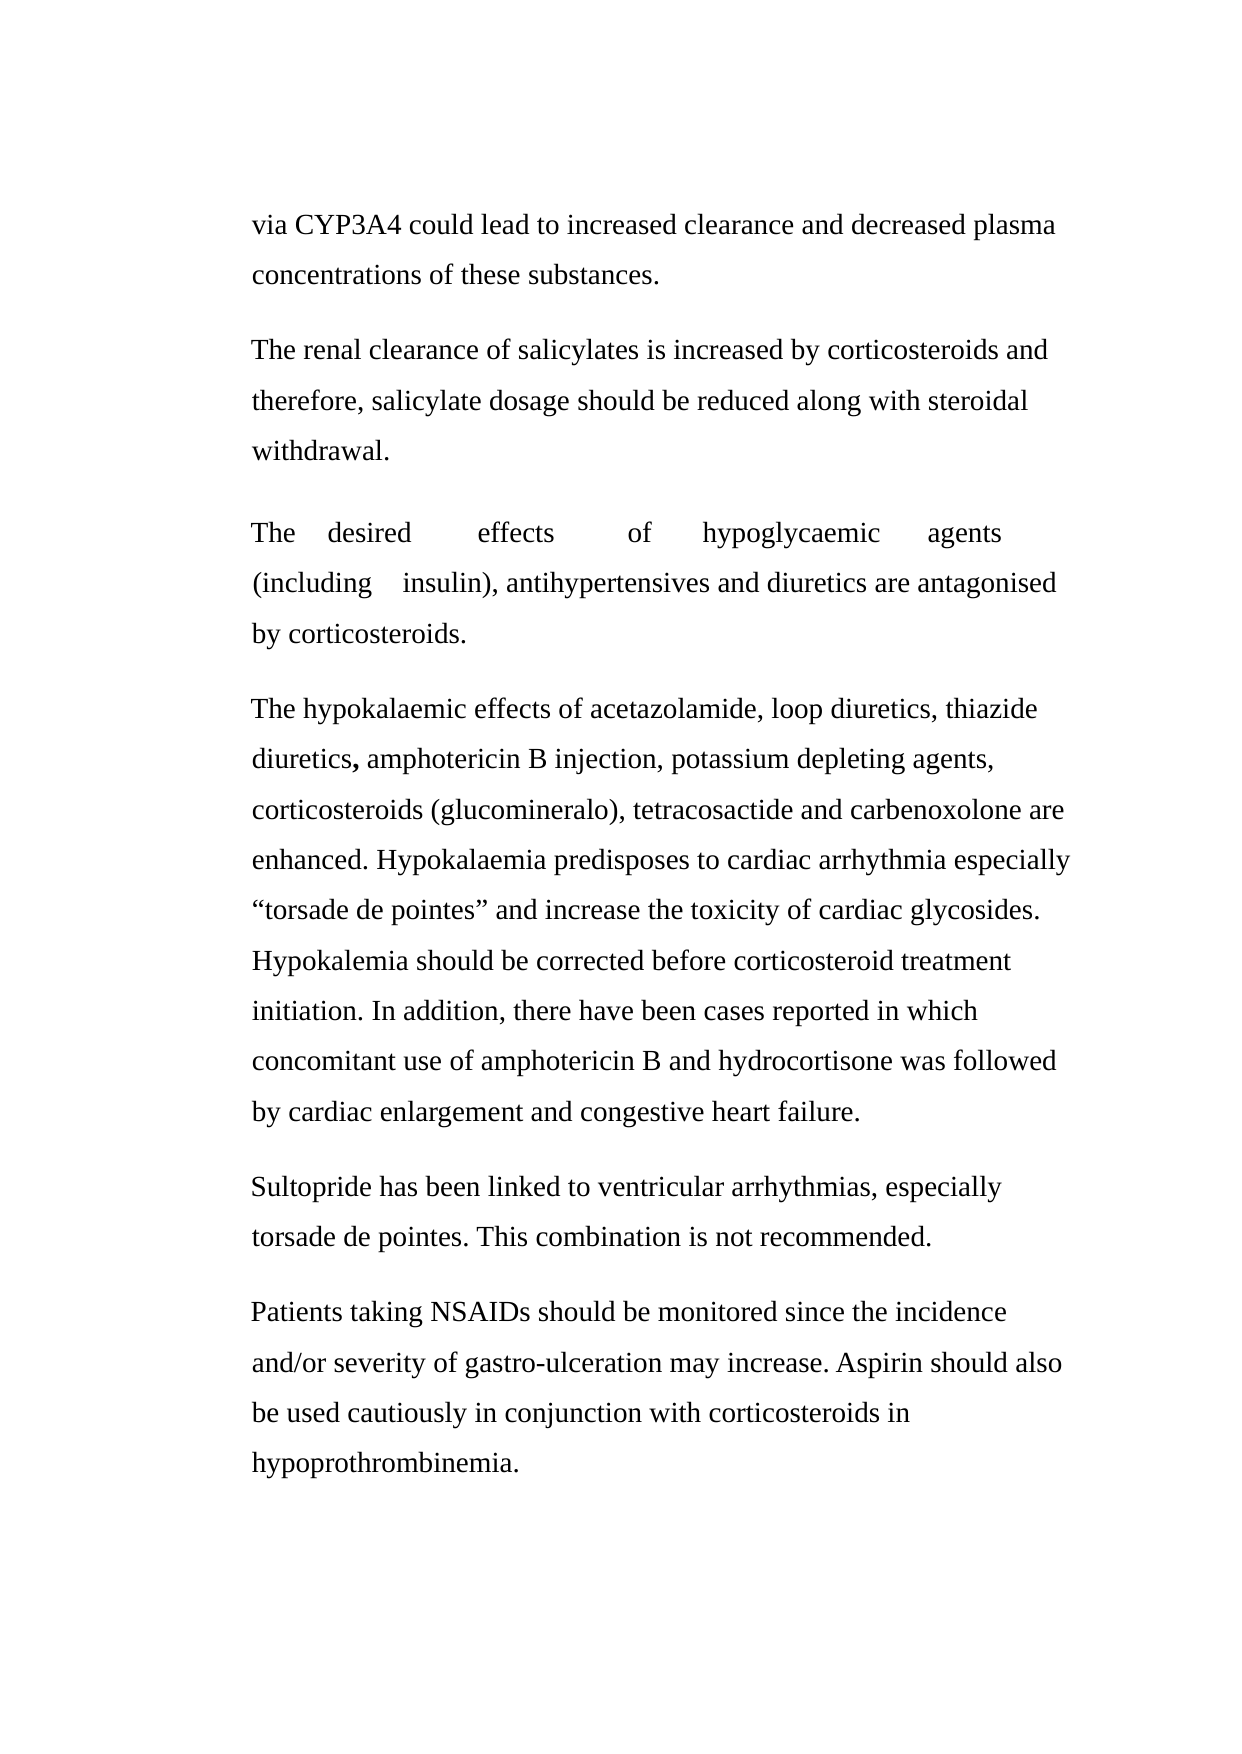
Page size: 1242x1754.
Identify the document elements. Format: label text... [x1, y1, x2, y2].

text The desired effects of hypoglycaemic agents (including insulin), antihypertensives and diuretics are antagonised by corticosteroids. [250, 515, 1078, 649]
text The renal clearance of salicylates is increased by corticosteroids and therefore, salicylate dosage should be reduced along with steroidal withdrawal. [251, 332, 1078, 467]
text The hypokalaemic effects of acetazolamide, loop diuretics, thiazide diuretics, amphotericin B injection, potassium depleting agents, corticosteroids (glucomineralo), tetracosactide and carbenoxolone are enhanced. Hypokalaemia predisposes to cardiac arrhythmia especially “torsade de pointes” and increase the toxicity of cardiac glycosides. Hypokalemia should be corrected before corticosteroid treatment initiation. In addition, there have been cases reported in which concomitant use of amphotericin B and hydrocortisone was followed by cardiac enlargement and congestive heart failure. [250, 691, 1078, 1127]
text Patients taking NSAIDs should be monitored since the incidence and/or severity of gastro-ulceration may increase. Aspirin should also be used cautiously in conjunction with corticosteroids in hypoprothrombinemia. [250, 1294, 1078, 1479]
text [250, 207, 1078, 291]
text Sultopride has been linked to ventricular arrhythmias, especially torsade de pointes. This combination is not recommended. [250, 1169, 1078, 1253]
